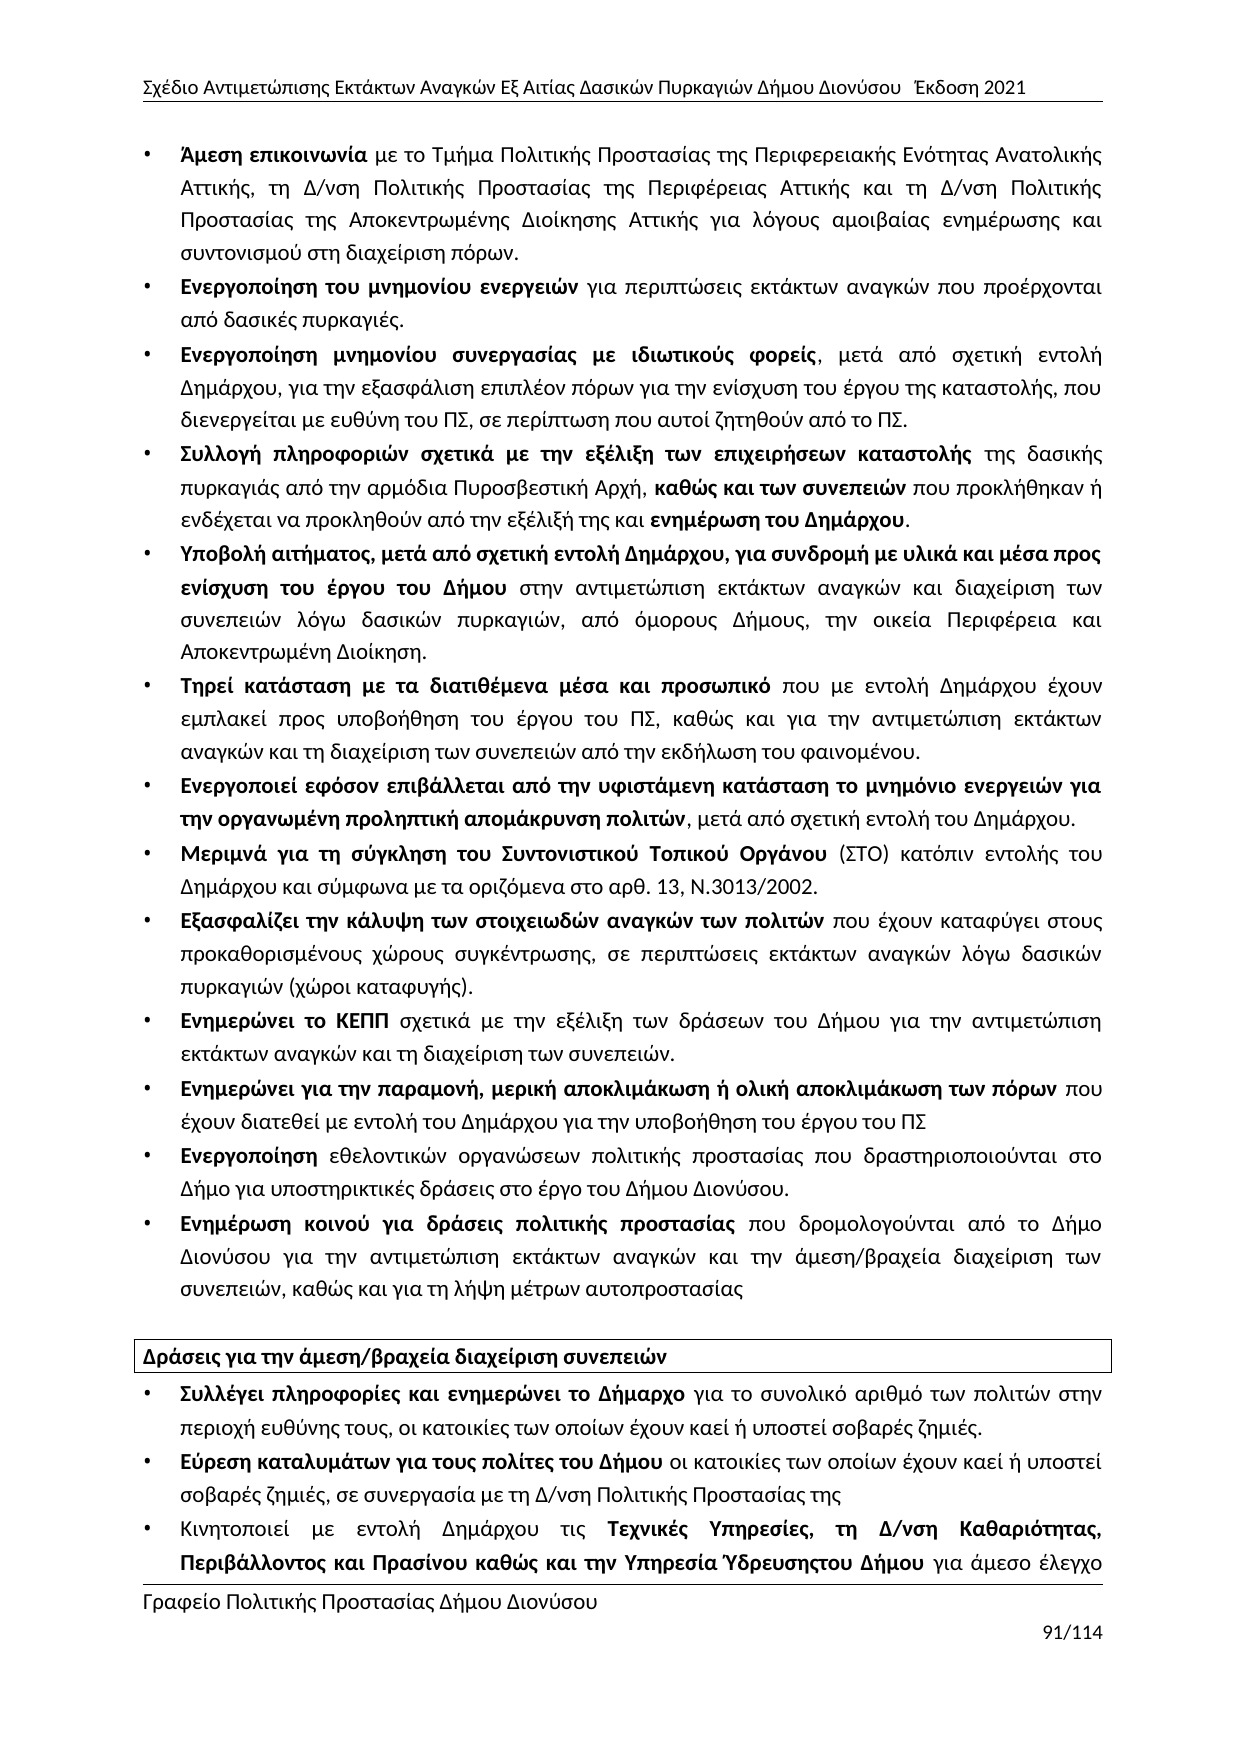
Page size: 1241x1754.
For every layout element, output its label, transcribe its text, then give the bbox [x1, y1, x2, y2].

list Ενεργοποίηση εθελοντικών οργανώσεων πολιτικής προστασίας που δραστηριοποιούνται στο Δήμο για υποστηρικτικές δράσεις στο έργο του Δήμου Διονύσου. [143, 1139, 1103, 1203]
list Ενεργοποίηση του μνημονίου ενεργειών για περιπτώσεις εκτάκτων αναγκών που προέρχονται από δασικές πυρκαγιές. [143, 270, 1103, 333]
list Συλλογή πληροφοριών σχετικά με την εξέλιξη των επιχειρήσεων καταστολής της δασικής πυρκαγιάς από την αρμόδια Πυροσβεστική Αρχή, καθώς και των συνεπειών που προκλήθηκαν ή ενδέχεται να προκληθούν από την εξέλιξή της και ενημέρωση του Δημάρχου. [143, 437, 1103, 533]
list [143, 1512, 1103, 1576]
list Ενημέρωση κοινού για δράσεις πολιτικής προστασίας που δρομολογούνται από το Δήμο Διονύσου για την αντιμετώπιση εκτάκτων αναγκών και την άμεση/βραχεία διαχείριση των συνεπειών, καθώς και για τη λήψη μέτρων αυτοπροστασίας [143, 1207, 1103, 1302]
list Ενημερώνει για την παραμονή, μερική αποκλιμάκωση ή ολική αποκλιμάκωση των πόρων που έχουν διατεθεί με εντολή του Δημάρχου για την υποβοήθηση του έργου του ΠΣ [143, 1072, 1103, 1135]
list Τηρεί κατάσταση με τα διατιθέμενα μέσα και προσωπικό που με εντολή Δημάρχου έχουν εμπλακεί προς υποβοήθηση του έργου του ΠΣ, καθώς και για την αντιμετώπιση εκτάκτων αναγκών και τη διαχείριση των συνεπειών από την εκδήλωση του φαινομένου. [143, 669, 1103, 765]
list Εξασφαλίζει την κάλυψη των στοιχειωδών αναγκών των πολιτών που έχουν καταφύγει στους προκαθορισμένους χώρους συγκέντρωσης, σε περιπτώσεις εκτάκτων αναγκών λόγω δασικών πυρκαγιών (χώροι καταφυγής). [143, 904, 1103, 1000]
list Ενημερώνει το ΚΕΠΠ σχετικά με την εξέλιξη των δράσεων του Δήμου για την αντιμετώπιση εκτάκτων αναγκών και τη διαχείριση των συνεπειών. [143, 1004, 1103, 1067]
list Ενεργοποίηση μνημονίου συνεργασίας με ιδιωτικούς φορείς, μετά από σχετική εντολή Δημάρχου, για την εξασφάλιση επιπλέον πόρων για την ενίσχυση του έργου της καταστολής, που διενεργείται με ευθύνη του ΠΣ, σε περίπτωση που αυτοί ζητηθούν από το ΠΣ. [143, 338, 1103, 433]
list Άμεση επικοινωνία με το Τμήμα Πολιτικής Προστασίας της Περιφερειακής Ενότητας Ανατολικής Αττικής, τη Δ/νση Πολιτικής Προστασίας της Περιφέρειας Αττικής και τη Δ/νση Πολιτικής Προστασίας της Αποκεντρωμένης Διοίκησης Αττικής για λόγους αμοιβαίας ενημέρωσης και συντονισμού στη διαχείριση πόρων. [143, 138, 1103, 266]
list Υποβολή αιτήματος, μετά από σχετική εντολή Δημάρχου, για συνδρομή με υλικά και μέσα προς ενίσχυση του έργου του Δήμου στην αντιμετώπιση εκτάκτων αναγκών και διαχείριση των συνεπειών λόγω δασικών πυρκαγιών, από όμορους Δήμους, την οικεία Περιφέρεια και Αποκεντρωμένη Διοίκηση. [143, 537, 1103, 665]
list Εύρεση καταλυμάτων για τους πολίτες του Δήμου οι κατοικίες των οποίων έχουν καεί ή υποστεί σοβαρές ζημιές, σε συνεργασία με τη Δ/νση Πολιτικής Προστασίας της [143, 1445, 1103, 1508]
subtitle Δράσεις για την άμεση/βραχεία διαχείριση συνεπειών [135, 1340, 1111, 1372]
list Ενεργοποιεί εφόσον επιβάλλεται από την υφιστάμενη κατάσταση το μνημόνιο ενεργειών για την οργανωμένη προληπτική απομάκρυνση πολιτών, μετά από σχετική εντολή του Δημάρχου. [143, 769, 1103, 832]
list Συλλέγει πληροφορίες και ενημερώνει το Δήμαρχο για το συνολικό αριθμό των πολιτών στην περιοχή ευθύνης τους, οι κατοικίες των οποίων έχουν καεί ή υποστεί σοβαρές ζημιές. [143, 1377, 1103, 1441]
list Μεριμνά για τη σύγκληση του Συντονιστικού Τοπικού Οργάνου (ΣΤΟ) κατόπιν εντολής του Δημάρχου και σύμφωνα με τα οριζόμενα στο αρθ. 13, Ν.3013/2002. [143, 837, 1103, 900]
